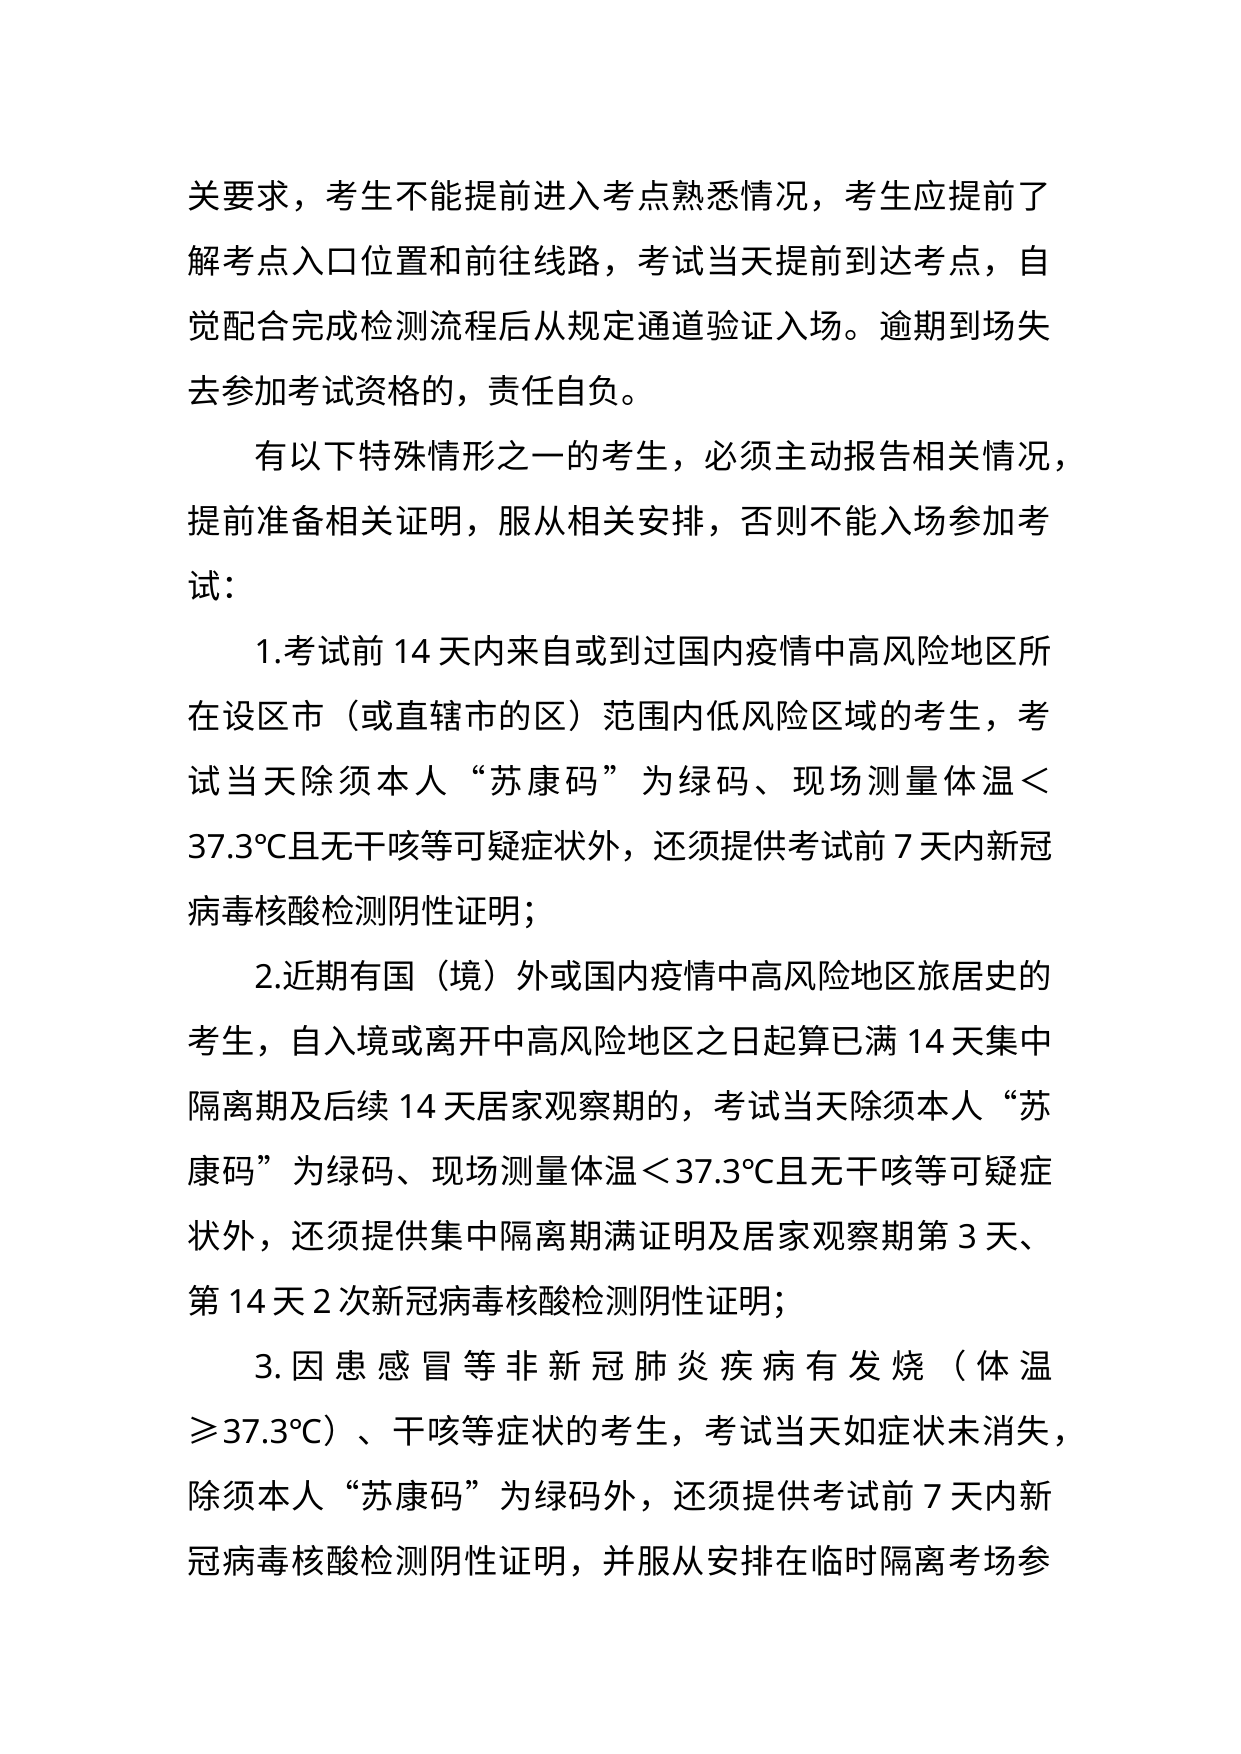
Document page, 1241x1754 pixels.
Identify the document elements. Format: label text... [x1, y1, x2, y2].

text 2.近期有国（境）外或国内疫情中高风险地区旅居史的考生，自入境或离开中高风险地区之日起算已满14天集中隔离期及后续14天居家观察期的，考试当天除须本人“苏康码”为绿码、现场测量体温＜37.3℃且无干咳等可疑症状外，还须提供集中隔离期满证明及居家观察期第3天、第14天2次新冠病毒核酸检测阴性证明； [187, 942, 1053, 1332]
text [187, 162, 1053, 422]
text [187, 1332, 1053, 1592]
text 有以下特殊情形之一的考生，必须主动报告相关情况，提前准备相关证明，服从相关安排，否则不能入场参加考试： [187, 422, 1053, 617]
text 1.考试前14天内来自或到过国内疫情中高风险地区所在设区市（或直辖市的区）范围内低风险区域的考生，考试当天除须本人“苏康码”为绿码、现场测量体温＜37.3℃且无干咳等可疑症状外，还须提供考试前7天内新冠病毒核酸检测阴性证明； [187, 617, 1053, 942]
